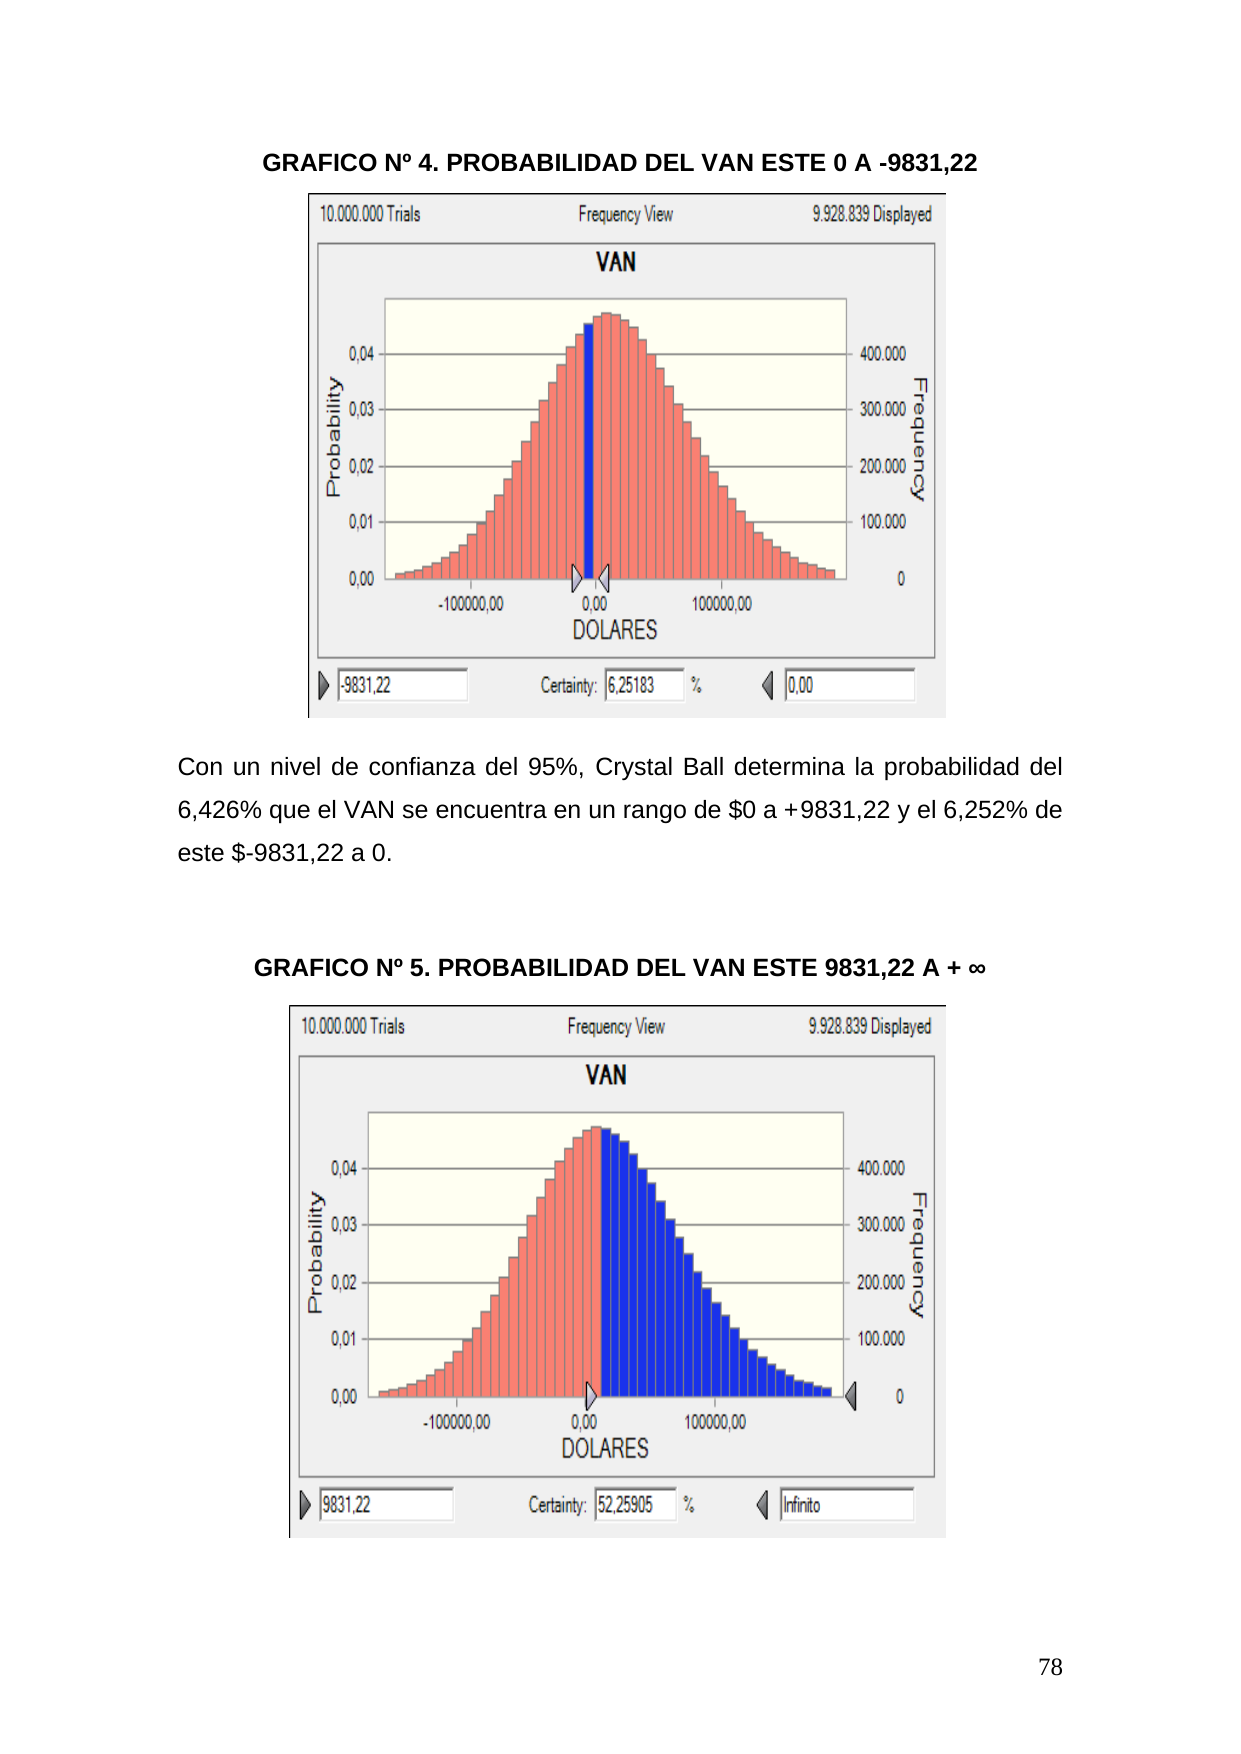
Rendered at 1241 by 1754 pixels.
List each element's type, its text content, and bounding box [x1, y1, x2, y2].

text GRAFICO Nº 4. PROBABILIDAD DEL VAN ESTE -9831,22 [177, 148, 1063, 176]
picture [308, 193, 946, 718]
text GRAFICO Nº 5. PROBABILIDAD DEL VAN ESTE + ∞ [177, 953, 1063, 981]
picture [289, 1005, 946, 1538]
text Con un nivel de confianza del 95%, Crystal Ball determina la probabilidad del 6,426% que el VAN se encuentra en un rango de $0 a +9831,22 y el 6,252% de este $- 0. [177, 751, 1063, 866]
